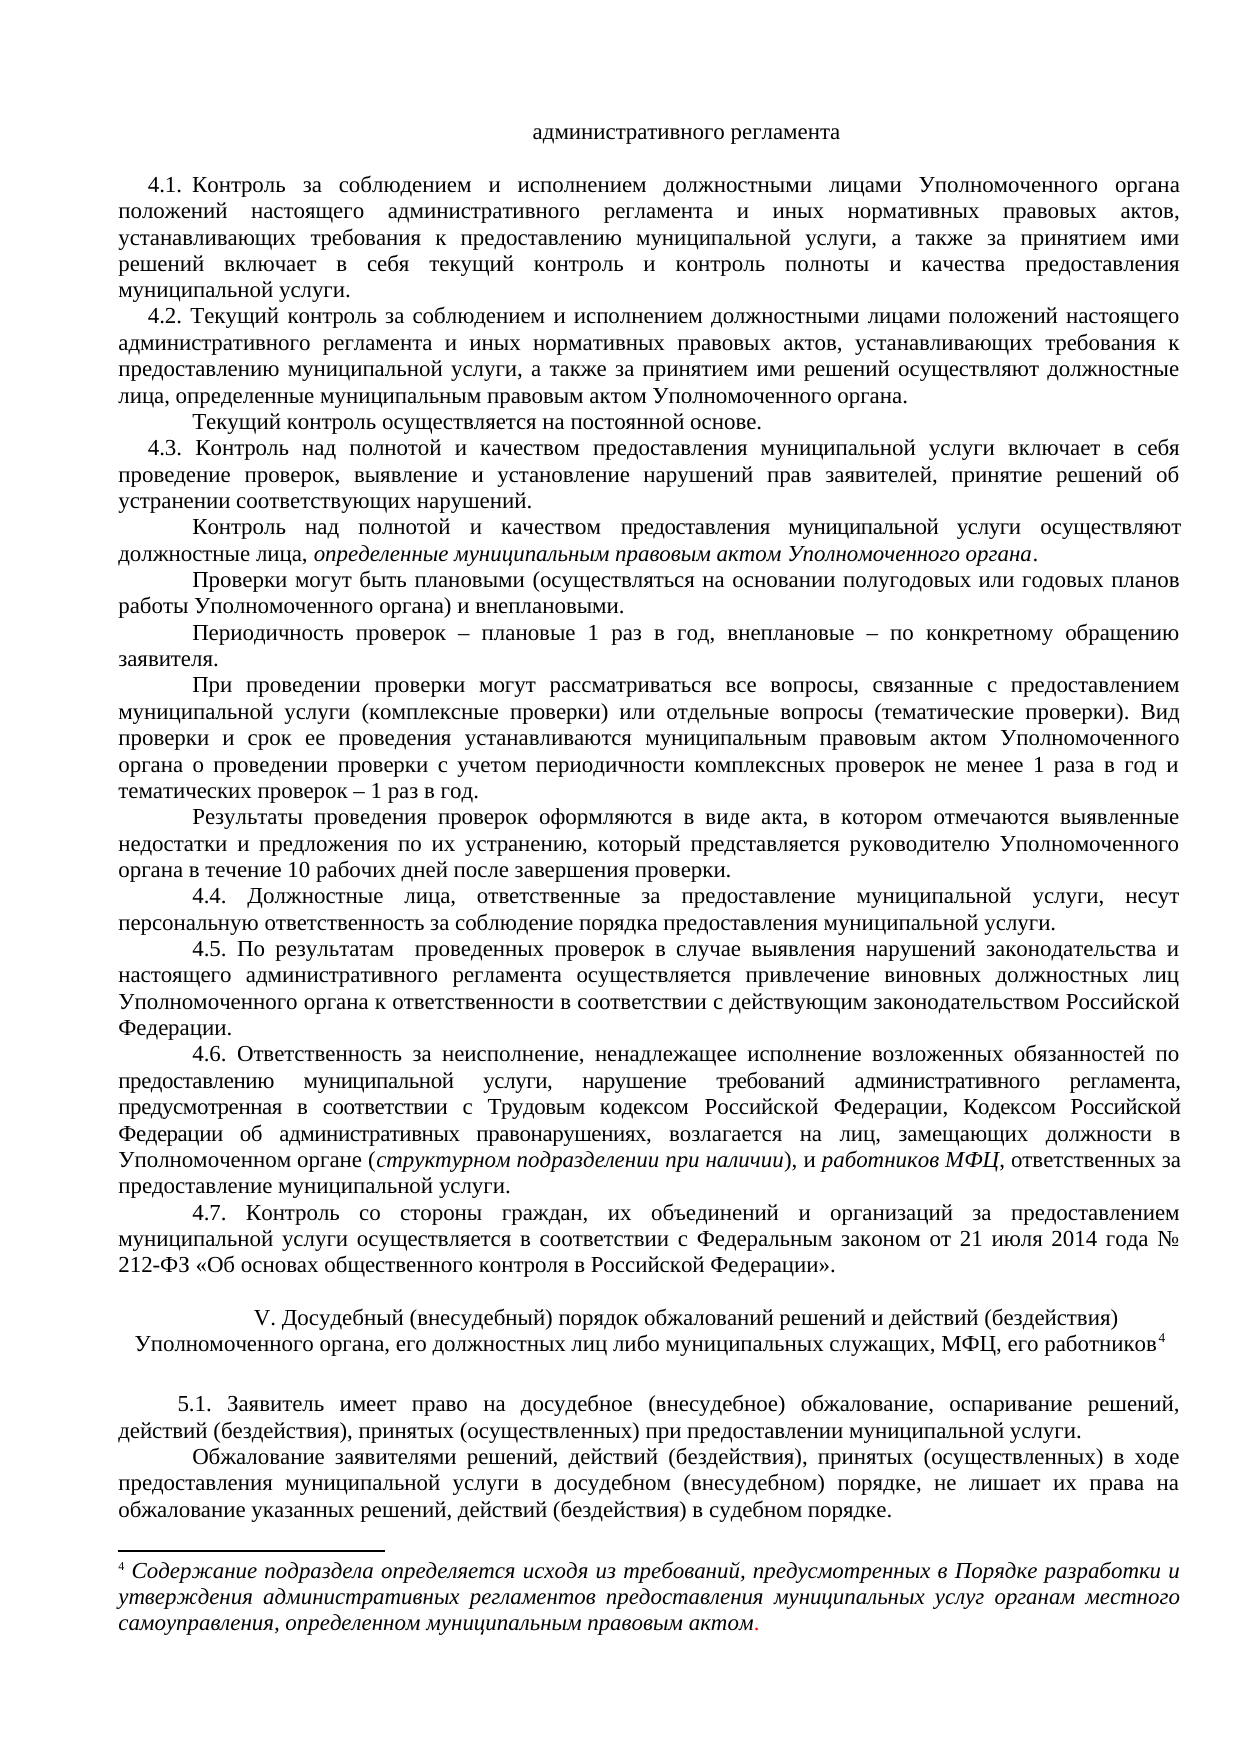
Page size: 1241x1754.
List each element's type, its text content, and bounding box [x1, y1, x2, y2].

text Проверки могут быть плановыми (осуществляться на основании полугодовых или годовых планов работы Уполномоченного органа) и внеплановыми. [118, 566, 1181, 619]
text Обжалование заявителями решений, действий (бездействия), принятых (осуществленных) в ходе предоставления муниципальной услуги в досудебном (внесудебном) порядке, не лишает их права на обжалование указанных решений, действий (бездействия) в судебном порядке. [118, 1443, 1181, 1522]
text 4.5. По результатам проведенных проверок в случае выявления нарушений законодательства и настоящего административного регламента осуществляется привлечение виновных должностных лиц Уполномоченного органа к ответственности в соответствии с действующим законодательством Российской Федерации. [118, 935, 1181, 1041]
text 4.3. Контроль над полнотой и качеством предоставления муниципальной услуги включает в себя проведение проверок, выявление и установление нарушений прав заявителей, принятие решений об устранении соответствующих нарушений. [118, 434, 1181, 513]
text Контроль над полнотой и качеством предоставления муниципальной услуги осуществляют должностные лица, определенные муниципальным правовым актом Уполномоченного органа. [118, 513, 1181, 566]
text 5.1. Заявитель имеет право на досудебное (внесудебное) обжалование, оспаривание решений, действий (бездействия), принятых (осуществленных) при предоставлении муниципальной услуги. [118, 1390, 1181, 1443]
text 4.4. Должностные лица, ответственные за предоставление муниципальной услуги, несут персональную ответственность за соблюдение порядка предоставления муниципальной услуги. [118, 882, 1181, 935]
text При проведении проверки могут рассматриваться все вопросы, связанные с предоставлением муниципальной услуги (комплексные проверки) или отдельные вопросы (тематические проверки). Вид проверки и срок ее проведения устанавливаются муниципальным правовым актом Уполномоченного органа о проведении проверки с учетом периодичности комплексных проверок не менее 1 раза в год и тематических проверок – 1 раз в год. [118, 672, 1181, 803]
text Периодичность проверок – плановые 1 раз в год, внеплановые – по конкретному обращению заявителя. [118, 619, 1181, 672]
text Результаты проведения проверок оформляются в виде акта, в котором отмечаются выявленные недостатки и предложения по их устранению, который представляется руководителю Уполномоченного органа в течение 10 рабочих дней после завершения проверки. [118, 803, 1181, 882]
text 4.1. Контроль за соблюдением и исполнением должностными лицами Уполномоченного органа положений настоящего административного регламента и иных нормативных правовых актов, устанавливающих требования к предоставлению муниципальной услуги, а также за принятием ими решений включает в себя текущий контроль и контроль полноты и качества предоставления муниципальной услуги. [118, 171, 1181, 303]
text 4.7. Контроль со стороны граждан, их объединений и организаций за предоставлением муниципальной услуги осуществляется в соответствии с Федеральным законом от 21 июля 2014 года № 212-ФЗ «Об основах общественного контроля в Российской Федерации». [118, 1199, 1181, 1278]
text 4.6. Ответственность за неисполнение, ненадлежащее исполнение возложенных обязанностей по предоставлению муниципальной услуги, нарушение требований административного регламента, предусмотренная в соответствии с Трудовым кодексом Российской Федерации, Кодексом Российской Федерации об административных правонарушениях, возлагается на лиц, замещающих должности в Уполномоченном органе (структурном подразделении при наличии), и работников МФЦ, ответственных за предоставление муниципальной услуги. [118, 1041, 1181, 1199]
text Текущий контроль осуществляется на постоянной основе. [118, 408, 1181, 434]
text V. Досудебный (внесудебный) порядок обжалований решений и действий (бездействия) Уполномоченного органа, его должностных лиц либо муниципальных служащих, МФЦ, его работников [118, 1304, 1181, 1357]
text 4.2. Текущий контроль за соблюдением и исполнением должностными лицами положений настоящего административного регламента и иных нормативных правовых актов, устанавливающих требования к предоставлению муниципальной услуги, а также за принятием ими решений осуществляют должностные лица, определенные муниципальным правовым актом Уполномоченного органа. [118, 303, 1181, 408]
text административного регламента [118, 118, 1181, 144]
